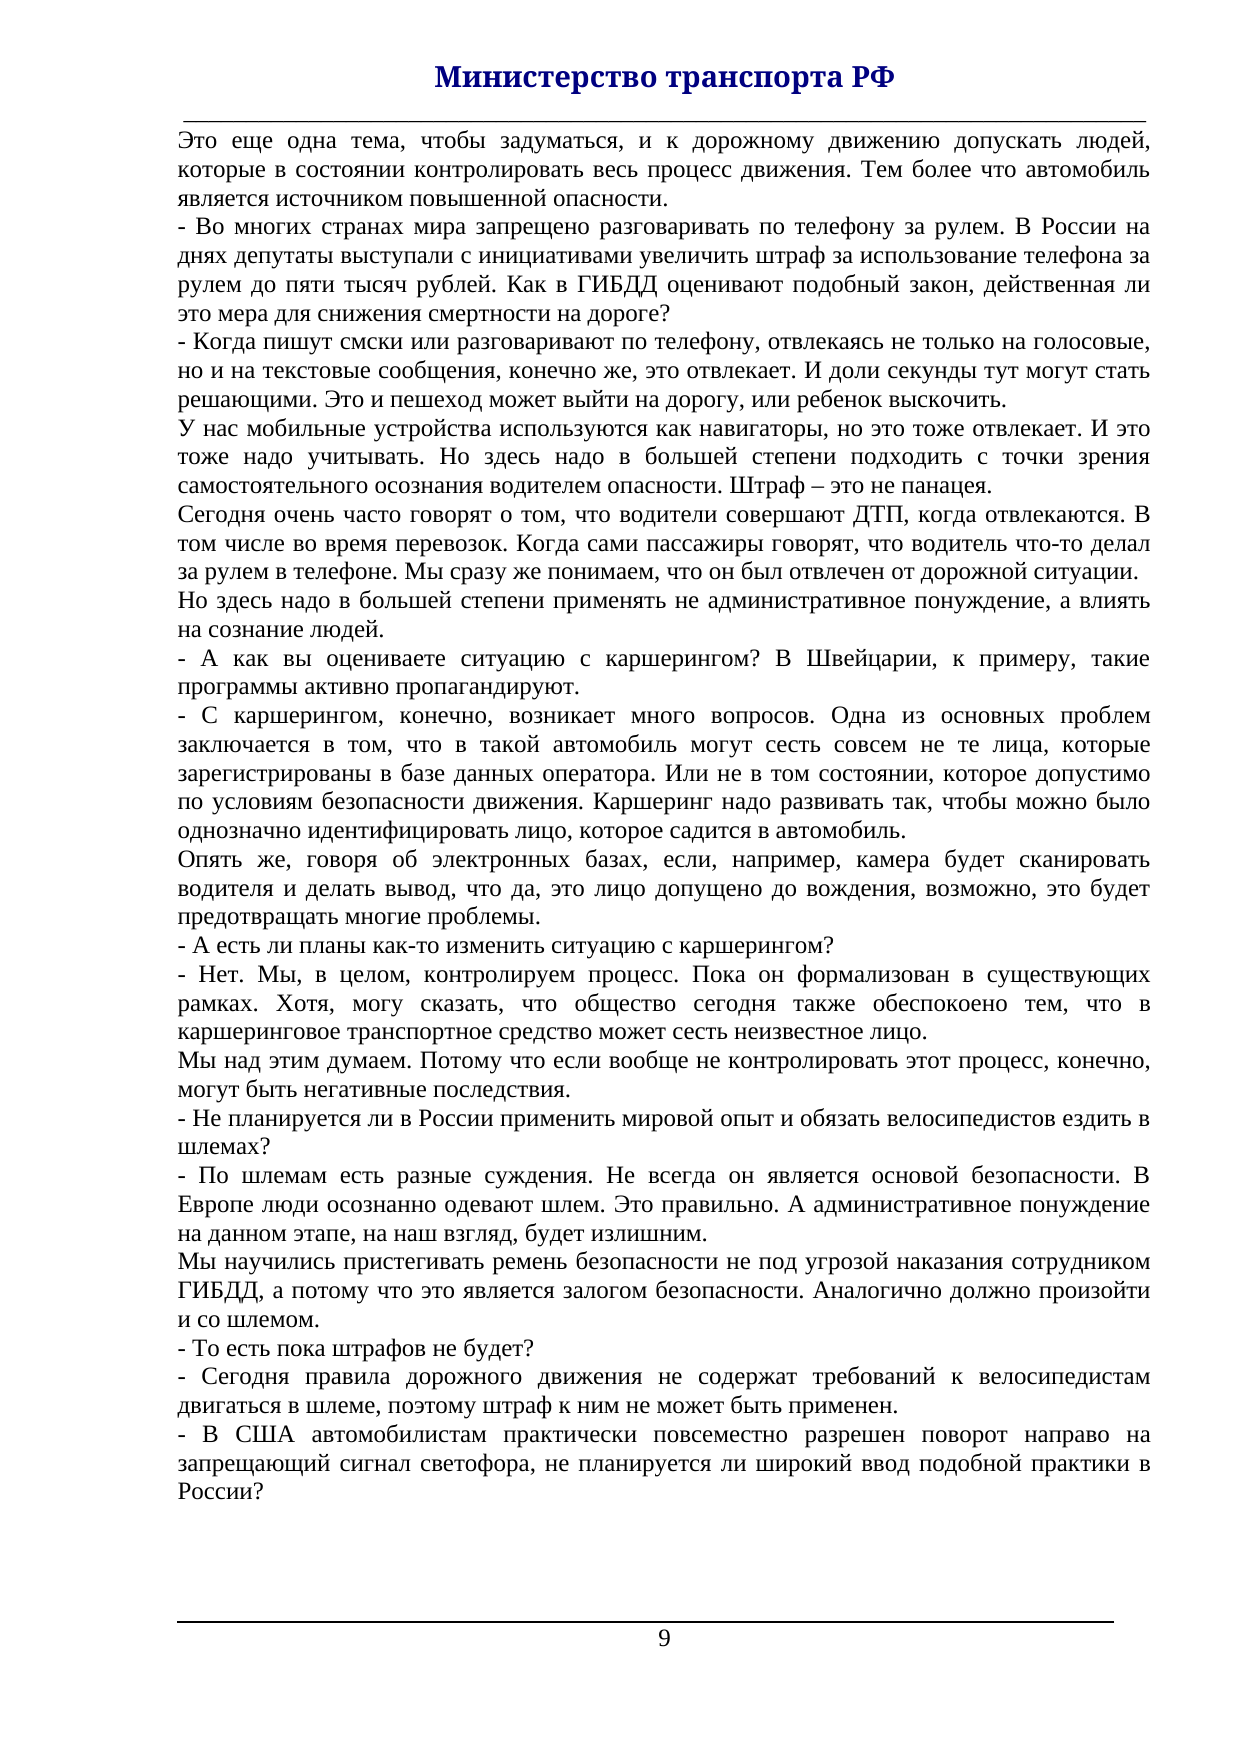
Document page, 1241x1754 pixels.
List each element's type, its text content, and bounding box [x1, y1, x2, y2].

text - А есть ли планы как-то изменить ситуацию с каршерингом? [177, 930, 1152, 959]
text - В США автомобилистам практически повсеместно разрешен поворот направо на запрещающий сигнал светофора, не планируется ли широкий ввод подобной практики в России? [177, 1419, 1152, 1505]
text Сегодня очень часто говорят о том, что водители совершают ДТП, когда отвлекаются. В том числе во время перевозок. Когда сами пассажиры говорят, что водитель что-то делал за рулем в телефоне. Мы сразу же понимаем, что он был отвлечен от дорожной ситуации. [177, 499, 1152, 585]
text - По шлемам есть разные суждения. Не всегда он является основой безопасности. В Европе люди осознанно одевают шлем. Это правильно. А административное понуждение на данном этапе, на наш взгляд, будет излишним. [177, 1160, 1152, 1246]
text - Во многих странах мира запрещено разговаривать по телефону за рулем. В России на днях депутаты выступали с инициативами увеличить штраф за использование телефона за рулем до пяти тысяч рублей. Как в ГИБДД оценивают подобный закон, действенная ли это мера для снижения смертности на дороге? [177, 211, 1152, 326]
text - С каршерингом, конечно, возникает много вопросов. Одна из основных проблем заключается в том, что в такой автомобиль могут сесть совсем не те лица, которые зарегистрированы в базе данных оператора. Или не в том состоянии, которое допустимо по условиям безопасности движения. Каршеринг надо развивать так, чтобы можно было однозначно идентифицировать лицо, которое садится в автомобиль. [177, 700, 1152, 844]
text Опять же, говоря об электронных базах, если, например, камера будет сканировать водителя и делать вывод, что да, это лицо допущено до вождения, возможно, это будет предотвращать многие проблемы. [177, 844, 1152, 930]
text - Не планируется ли в России применить мировой опыт и обязать велосипедистов ездить в шлемах? [177, 1103, 1152, 1160]
text - А как вы оцениваете ситуацию с каршерингом? В Швейцарии, к примеру, такие программы активно пропагандируют. [177, 643, 1152, 700]
text - То есть пока штрафов не будет? [177, 1333, 1152, 1361]
text Это еще одна тема, чтобы задуматься, и к дорожному движению допускать людей, которые в состоянии контролировать весь процесс движения. Тем более что автомобиль является источником повышенной опасности. [177, 125, 1152, 211]
text У нас мобильные устройства используются как навигаторы, но это тоже отвлекает. И это тоже надо учитывать. Но здесь надо в большей степени подходить с точки зрения самостоятельного осознания водителем опасности. Штраф – это не панацея. [177, 413, 1152, 499]
text Но здесь надо в большей степени применять не административное понуждение, а влиять на сознание людей. [177, 585, 1152, 643]
text - Когда пишут смски или разговаривают по телефону, отвлекаясь не только на голосовые, но и на текстовые сообщения, конечно же, это отвлекает. И доли секунды тут могут стать решающими. Это и пешеход может выйти на дорогу, или ребенок выскочить. [177, 326, 1152, 413]
text Мы научились пристегивать ремень безопасности не под угрозой наказания сотрудником ГИБДД, а потому что это является залогом безопасности. Аналогично должно произойти и со шлемом. [177, 1246, 1152, 1333]
text Мы над этим думаем. Потому что если вообще не контролировать этот процесс, конечно, могут быть негативные последствия. [177, 1045, 1152, 1103]
text - Сегодня правила дорожного движения не содержат требований к велосипедистам двигаться в шлеме, поэтому штраф к ним не может быть применен. [177, 1361, 1152, 1419]
text - Нет. Мы, в целом, контролируем процесс. Пока он формализован в существующих рамках. Хотя, могу сказать, что общество сегодня также обеспокоено тем, что в каршеринговое транспортное средство может сесть неизвестное лицо. [177, 959, 1152, 1045]
